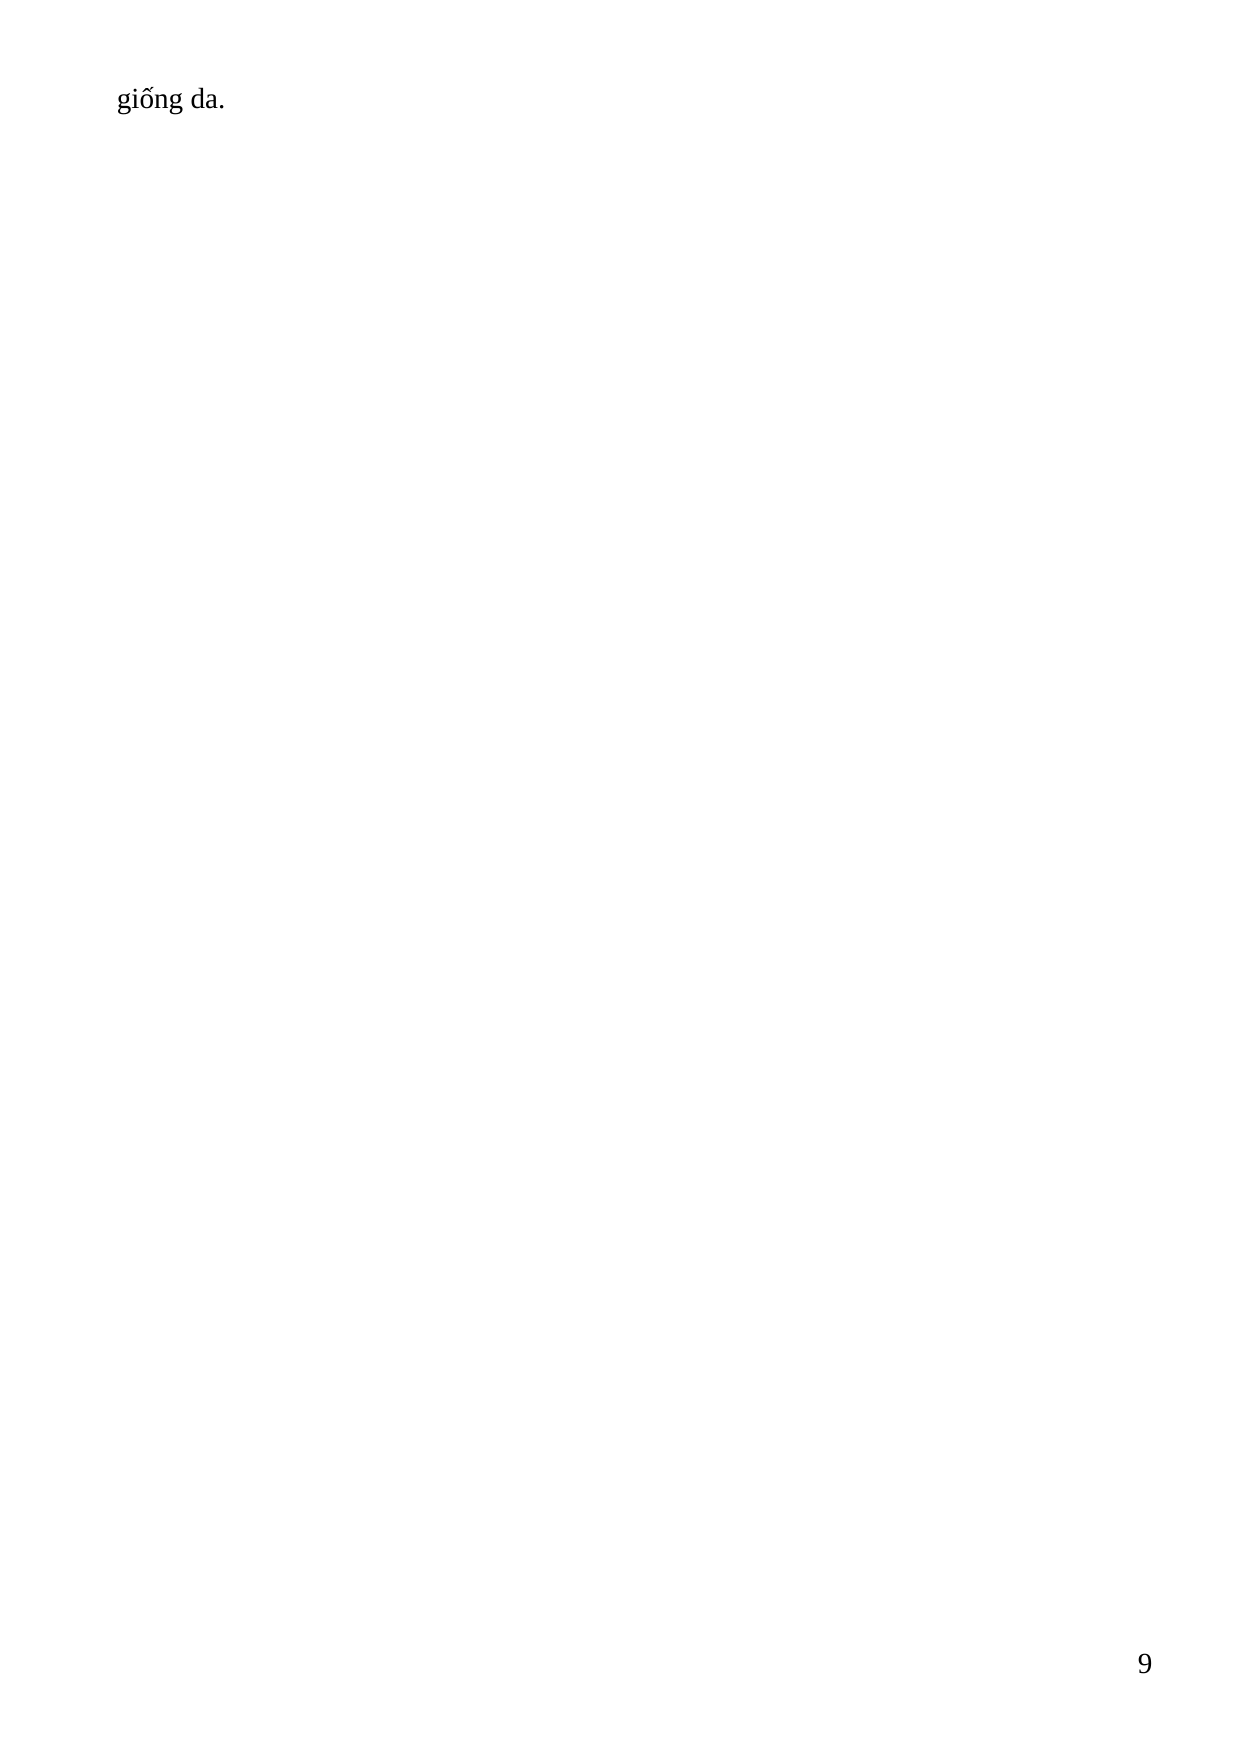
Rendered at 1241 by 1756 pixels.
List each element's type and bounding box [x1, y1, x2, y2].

text [117, 81, 1153, 115]
